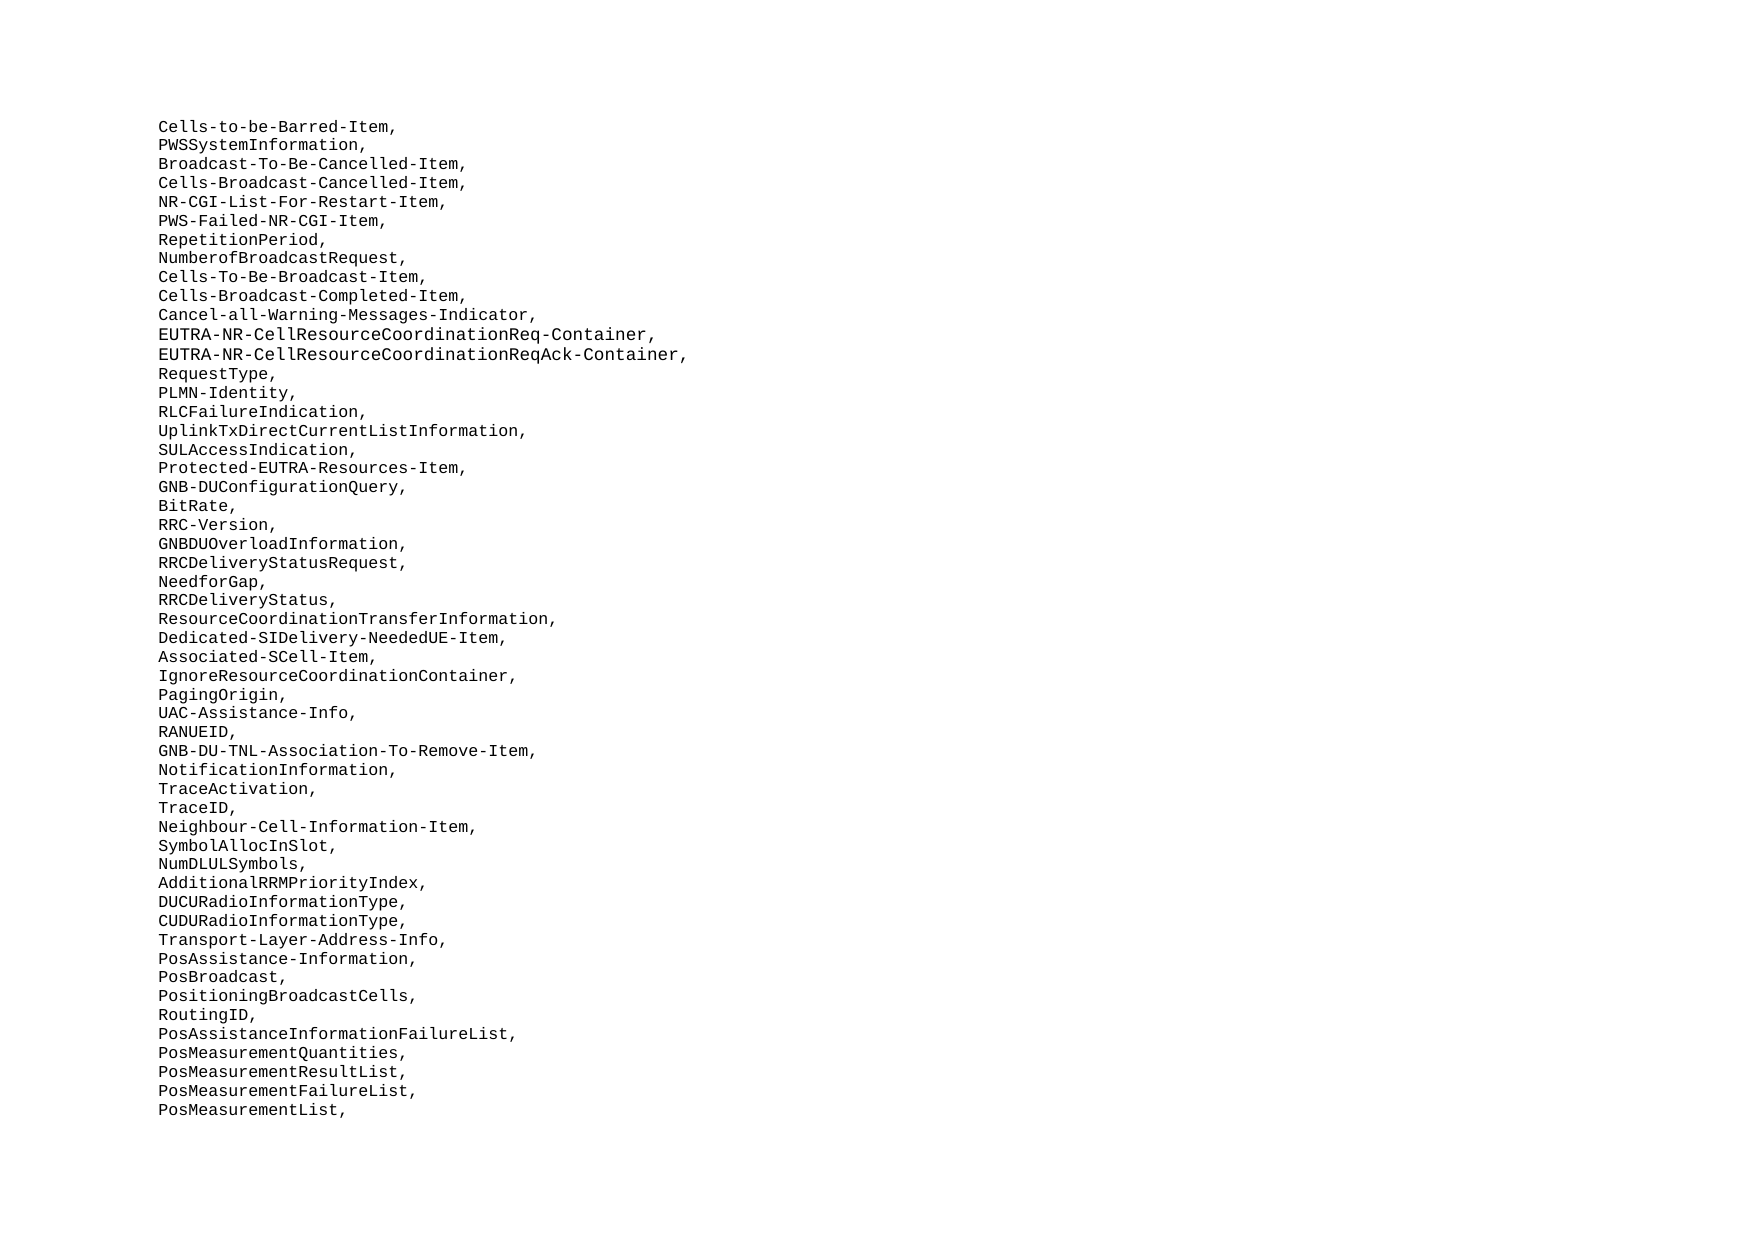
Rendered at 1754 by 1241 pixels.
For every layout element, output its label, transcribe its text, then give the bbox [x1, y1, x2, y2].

text SULAccessIndication, [118, 441, 1606, 460]
text Broadcast-To-Be-Cancelled-Item, [118, 156, 1606, 175]
text NotificationInformation, [118, 762, 1606, 781]
text UplinkTxDirectCurrentListInformation, [118, 422, 1606, 441]
text Protected-EUTRA-Resources-Item, [118, 460, 1606, 479]
text Associated-SCell-Item, [118, 648, 1606, 667]
text RRCDeliveryStatusRequest, [118, 554, 1606, 573]
text GNBDUOverloadInformation, [118, 535, 1606, 554]
text BitRate, [118, 498, 1606, 517]
text SymbolAllocInSlot, [118, 837, 1606, 856]
text PagingOrigin, [118, 686, 1606, 705]
text NeedforGap, [118, 573, 1606, 592]
text AdditionalRRMPriorityIndex, [118, 875, 1606, 894]
text NumberofBroadcastRequest, [118, 250, 1606, 269]
text PLMN-Identity, [118, 384, 1606, 403]
text Cells-Broadcast-Cancelled-Item, [118, 175, 1606, 193]
text Neighbour-Cell-Information-Item, [118, 818, 1606, 837]
text Dedicated-SIDelivery-NeededUE-Item, [118, 630, 1606, 648]
text NumDLULSymbols, [118, 856, 1606, 875]
text PWSSystemInformation, [118, 137, 1606, 156]
text Transport-Layer-Address-Info [118, 931, 1606, 950]
text UAC-Assistance-Info, [118, 705, 1606, 724]
text RRC-Version, [118, 517, 1606, 535]
text RLCFailureIndication, [118, 403, 1606, 422]
text Cells-Broadcast-Completed-Item, [118, 288, 1606, 307]
text EUTRA-NR-CellResourceCoordinationReq-Container, [118, 326, 1606, 346]
text DUCURadioInformationType, [118, 894, 1606, 912]
text Cancel-all-Warning-Messages-Indicator, [118, 307, 1606, 326]
text RequestType, [118, 366, 1606, 384]
text TraceActivation, [118, 781, 1606, 799]
text EUTRA-NR-CellResourceCoordinationReqAck-Container, [118, 346, 1606, 366]
text RepetitionPeriod, [118, 231, 1606, 250]
text TraceID, [118, 799, 1606, 818]
text Cells-to-be-Barred-Item, [118, 118, 1606, 137]
text ResourceCoordinationTransferInformation, [118, 611, 1606, 630]
text CUDURadioInformationType, [118, 912, 1606, 931]
text RANUEID, [118, 724, 1606, 743]
text RRCDeliveryStatus, [118, 592, 1606, 611]
text NR-CGI-List-For-Restart-Item, [118, 193, 1606, 212]
text Cells-To-Be-Broadcast-Item, [118, 269, 1606, 288]
text GNB-DU-TNL-Association-To-Remove-Item, [118, 743, 1606, 762]
text GNB-DUConfigurationQuery, [118, 479, 1606, 498]
text PWS-Failed-NR-CGI-Item, [118, 212, 1606, 231]
text IgnoreResourceCoordinationContainer, [118, 667, 1606, 686]
